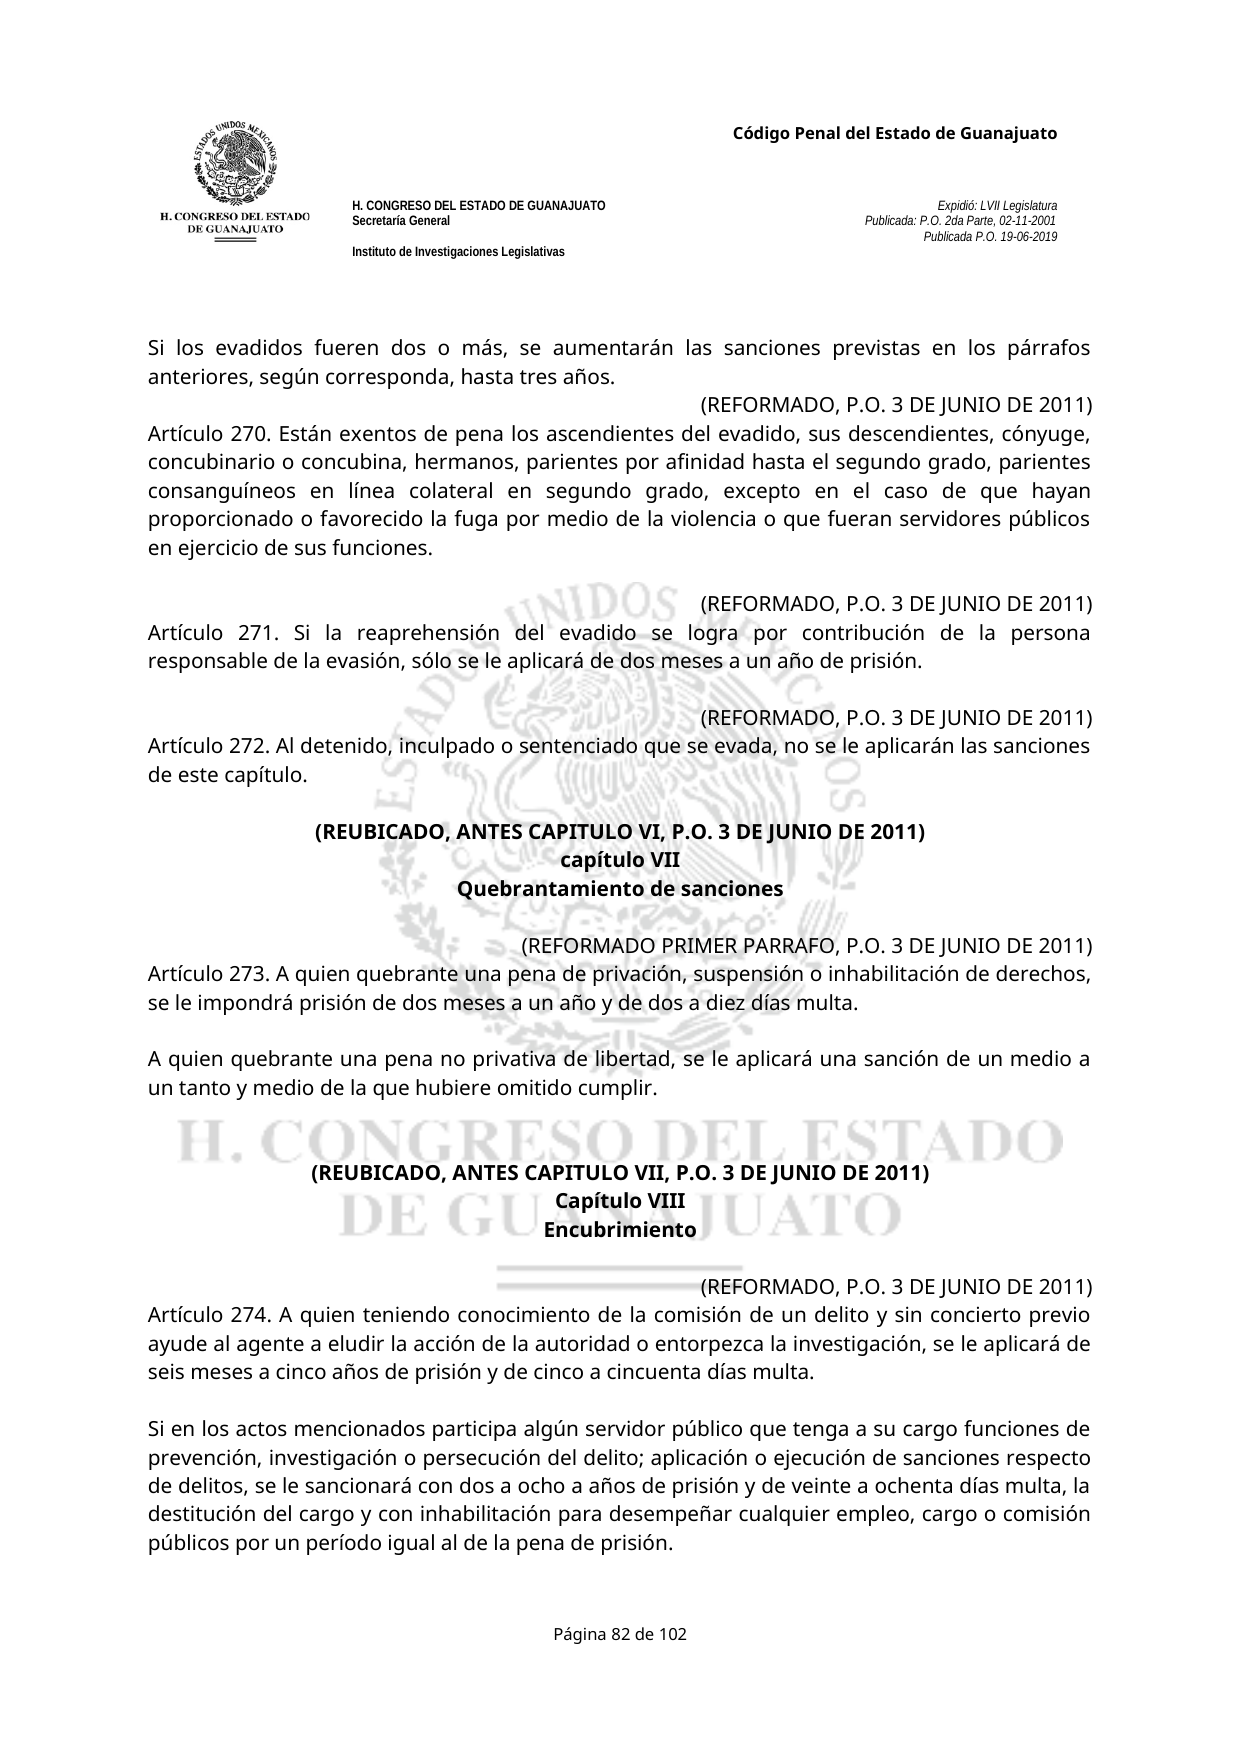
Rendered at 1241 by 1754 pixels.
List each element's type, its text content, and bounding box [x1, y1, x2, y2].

picture [160, 121, 310, 248]
text A quien quebrante una pena no privativa de libertad, se le aplicará una sanción de un medio a un tanto y medio de la que hubiere omitido cumplir. [148, 1044, 1092, 1101]
text Encubrimiento [148, 1215, 1092, 1243]
text (REFORMADO, P.O. 3 DE JUNIO DE 2011) [148, 703, 1092, 732]
text Capítulo VIII [148, 1187, 1092, 1215]
text (REFORMADO, P.O. 3 DE JUNIO DE 2011) [148, 390, 1092, 419]
text (REFORMADO PRIMER PARRAFO, P.O. 3 DE JUNIO DE 2011) [148, 931, 1092, 959]
text capítulo VII [148, 845, 1092, 874]
text Artículo 270. Están exentos de pena los ascendientes del evadido, sus descendientes, cónyuge, concubinario o concubina, hermanos, parientes por afinidad hasta el segundo grado, parientes consanguíneos en línea colateral en segundo grado, excepto en el caso de que hayan proporcionado o favorecido la fuga por medio de la violencia o que fueran servidores públicos en ejercicio de sus funciones. [148, 419, 1092, 561]
text Artículo 273. A quien quebrante una pena de privación, suspensión o inhabilitación de derechos, se le impondrá prisión de dos meses a un año y de dos a diez días multa. [148, 959, 1092, 1016]
text (REUBICADO, ANTES CAPITULO VI, P.O. 3 DE JUNIO DE 2011) [148, 817, 1092, 845]
text Quebrantamiento de sanciones [148, 874, 1092, 902]
text (REFORMADO, P.O. 3 DE JUNIO DE 2011) [148, 1272, 1092, 1300]
text (REFORMADO, P.O. 3 DE JUNIO DE 2011) [148, 589, 1092, 618]
text Si en los actos mencionados participa algún servidor público que tenga a su cargo funciones de prevención, investigación o persecución del delito; aplicación o ejecución de sanciones respecto de delitos, se le sancionará con dos a ocho a años de prisión y de veinte a ochenta días multa, la destitución del cargo y con inhabilitación para desempeñar cualquier empleo, cargo o comisión públicos por un período igual al de la pena de prisión. [148, 1414, 1092, 1556]
text (REUBICADO, ANTES CAPITULO VII, P.O. 3 DE JUNIO DE 2011) [148, 1158, 1092, 1187]
text Si los evadidos fueren dos o más, se aumentarán las sanciones previstas en los párrafos anteriores, según corresponda, hasta tres años. [148, 333, 1092, 390]
text Artículo 272. Al detenido, inculpado o sentenciado que se evada, no se le aplicarán las sanciones de este capítulo. [148, 732, 1092, 788]
text Artículo 271. Si la reaprehensión del evadido se logra por contribución de la persona responsable de la evasión, sólo se le aplicará de dos meses a un año de prisión. [148, 618, 1092, 675]
text Artículo 274. A quien teniendo conocimiento de la comisión de un delito y sin concierto previo ayude al agente a eludir la acción de la autoridad o entorpezca la investigación, se le aplicará de seis meses a cinco años de prisión y de cinco a cincuenta días multa. [148, 1300, 1092, 1386]
